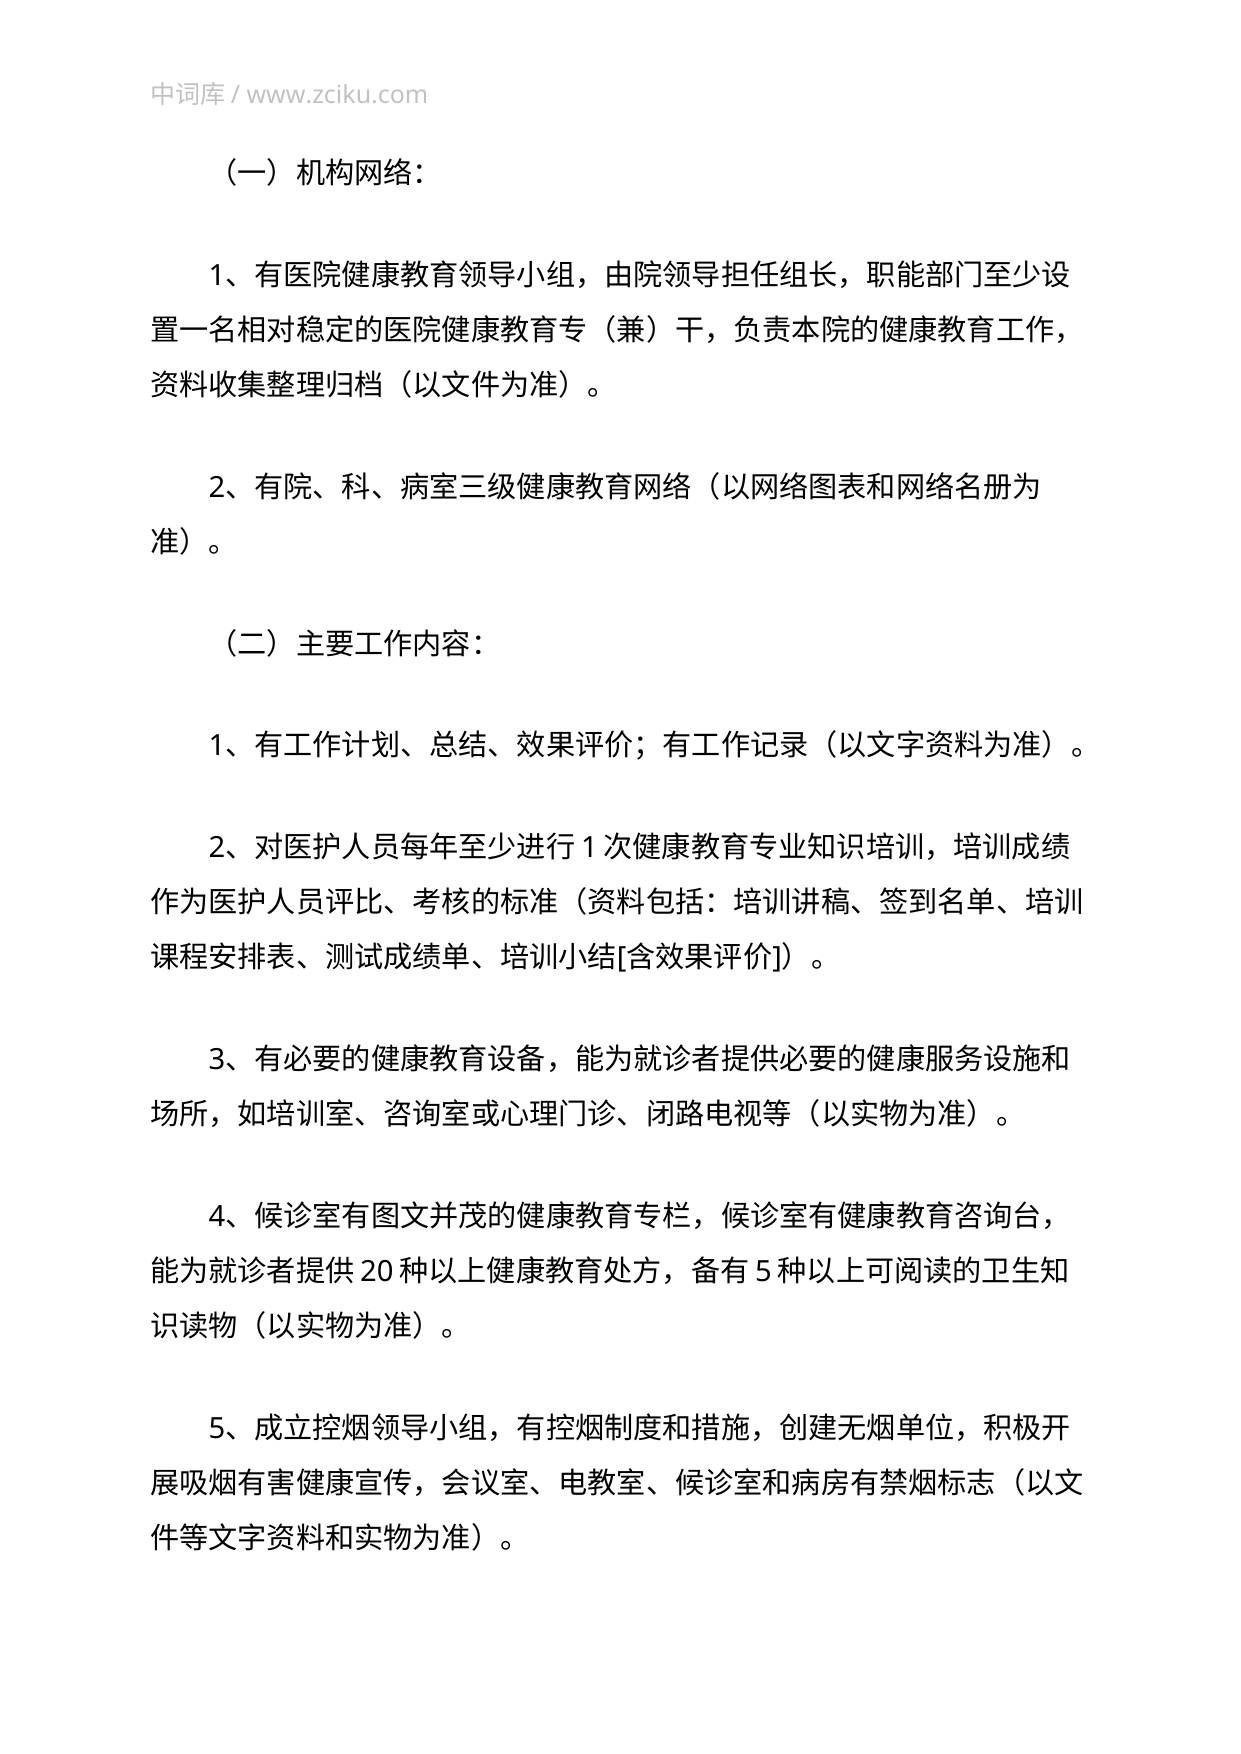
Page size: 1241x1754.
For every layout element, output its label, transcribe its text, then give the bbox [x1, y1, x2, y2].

text （一）机构网络： [150, 150, 1090, 192]
text 2、有院、科、病室三级健康教育网络（以网络图表和网络名册为准）。 [150, 463, 1090, 561]
text 3、有必要的健康教育设备，能为就诊者提供必要的健康服务设施和场所，如培训室、咨询室或心理门诊、闭路电视等（以实物为准）。 [150, 1036, 1090, 1133]
text 1、有工作计划、总结、效果评价；有工作记录（以文字资料为准）。 [150, 722, 1090, 764]
text 4、候诊室有图文并茂的健康教育专栏，候诊室有健康教育咨询台，能为就诊者提供20种以上健康教育处方，备有5种以上可阅读的卫生知识读物（以实物为准）。 [150, 1193, 1090, 1345]
text 2、对医护人员每年至少进行1次健康教育专业知识培训，培训成绩作为医护人员评比、考核的标准（资料包括：培训讲稿、签到名单、培训课程安排表、测试成绩单、培训小结[含效果评价]）。 [150, 824, 1090, 976]
text 5、成立控烟领导小组，有控烟制度和措施，创建无烟单位，积极开展吸烟有害健康宣传，会议室、电教室、候诊室和病房有禁烟标志（以文件等文字资料和实物为准）。 [150, 1404, 1090, 1557]
text （二）主要工作内容： [150, 620, 1090, 662]
text 1、有医院健康教育领导小组，由院领导担任组长，职能部门至少设置一名相对稳定的医院健康教育专（兼）干，负责本院的健康教育工作，资料收集整理归档（以文件为准）。 [150, 252, 1090, 404]
